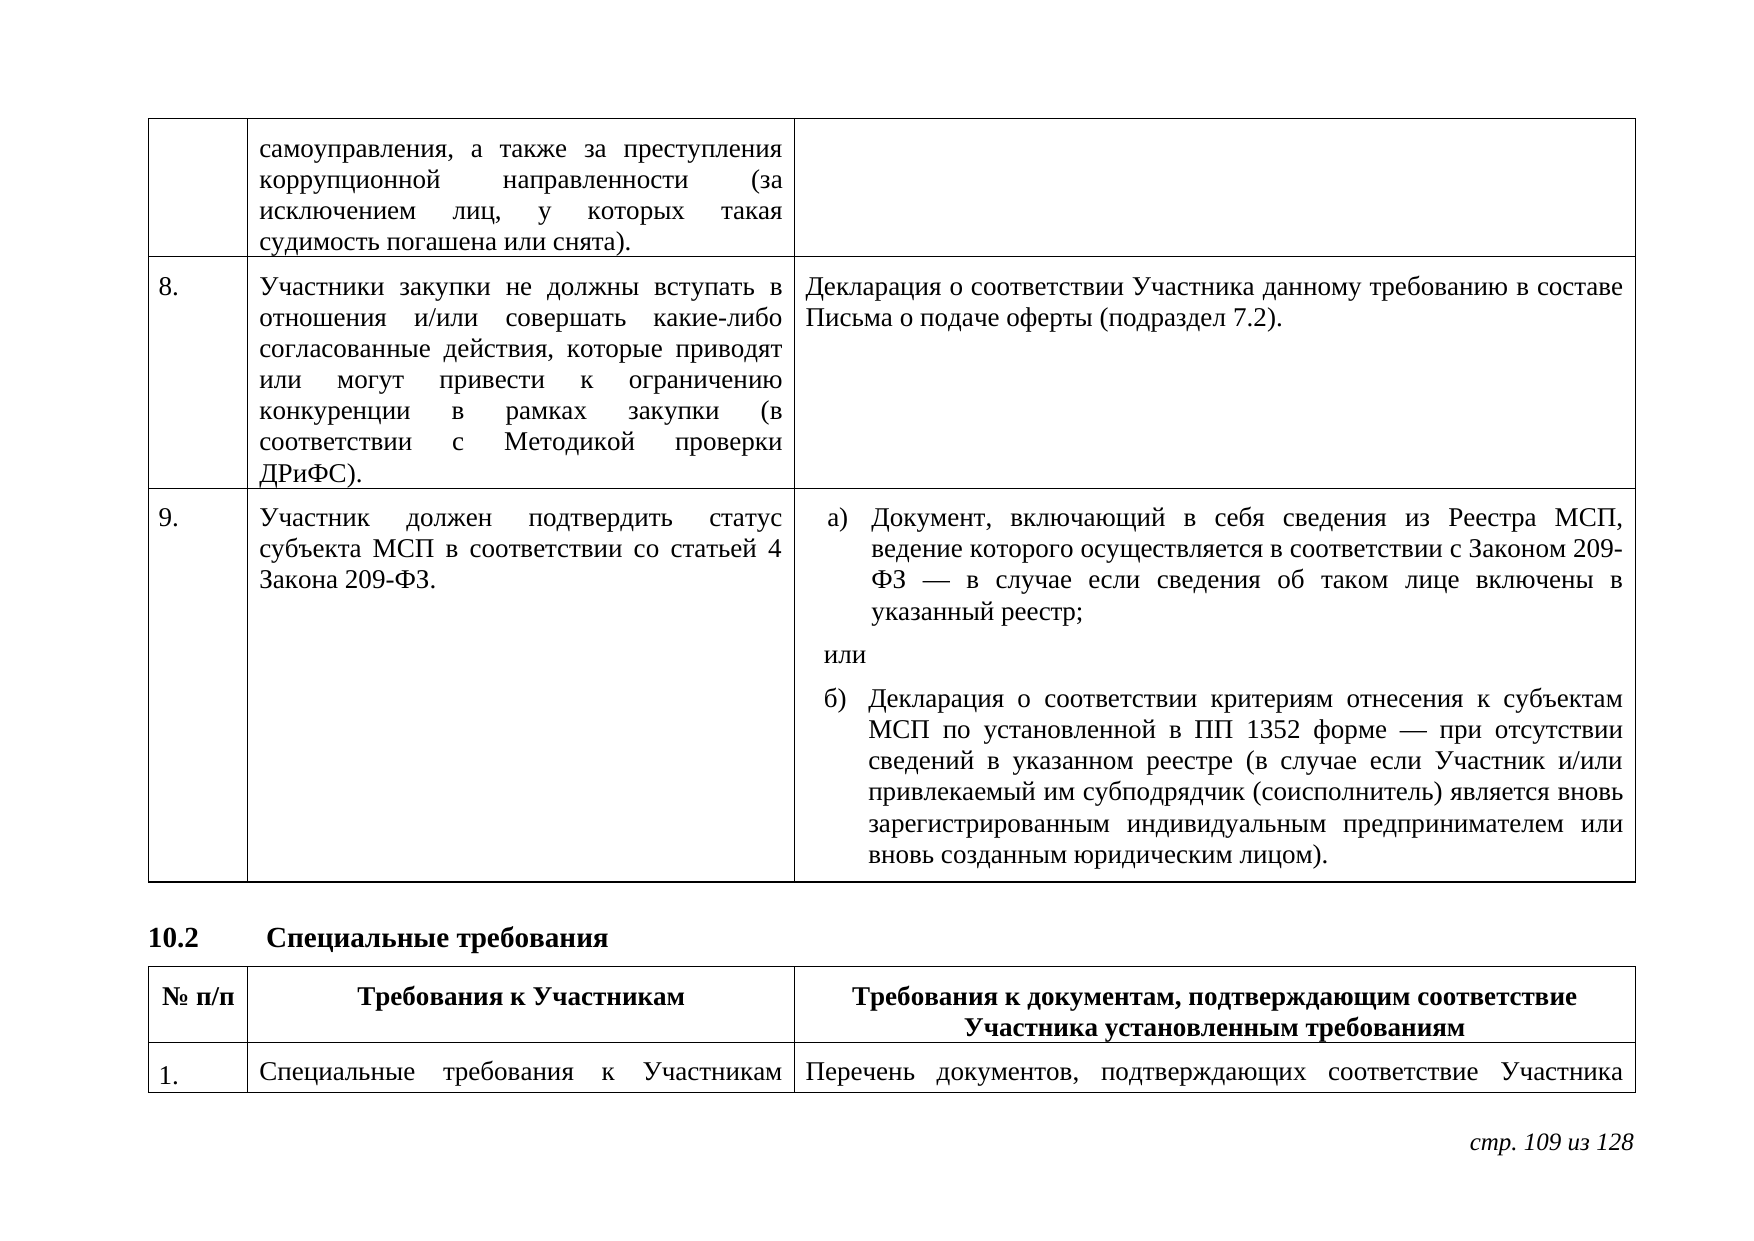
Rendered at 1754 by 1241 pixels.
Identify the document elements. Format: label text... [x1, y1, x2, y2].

table_cell Участники закупки не должны вступать в отношения и/или совершать какие-либо согласованные действия, которые приводят или могут привести к ограничению конкуренции в рамках закупки (в соответствии с Методикой проверки ДРиФС). [248, 257, 794, 488]
table_header Требования к Участникам [248, 967, 794, 1042]
table_header № п/п [149, 967, 247, 1042]
table_cell [149, 119, 247, 256]
table_cell Декларация о соответствии Участника данному требованию в составе Письма о подаче оферты (подраздел 7.2). [795, 257, 1635, 488]
table_header Требования к документам, подтверждающим соответствие Участника установленным требованиям [795, 967, 1635, 1042]
table_cell [149, 489, 247, 881]
table_cell [149, 257, 247, 488]
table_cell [795, 119, 1635, 256]
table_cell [248, 119, 794, 256]
table_cell [149, 1043, 247, 1092]
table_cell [795, 1043, 1635, 1092]
subtitle Специальные требования [148, 920, 1636, 953]
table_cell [248, 1043, 794, 1092]
table_cell Участник должен подтвердить статус субъекта МСП в соответствии со статьей 4 Закона 209-ФЗ. [248, 489, 794, 881]
table_cell Документ, включающий в себя сведения из Реестра МСП, ведение которого осуществляется в соответствии с Законом 209-ФЗ — в случае если сведения об таком лице включены в указанный реестр; или Декларация о соответствии критериям отнесения к субъектам МСП по установленной в ПП 1352 форме — при отсутствии сведений в указанном реестре (в случае если Участник и/или привлекаемый им субподрядчик (соисполнитель) является вновь зарегистрированным индивидуальным предпринимателем или вновь созданным юридическим лицом). [795, 489, 1635, 881]
